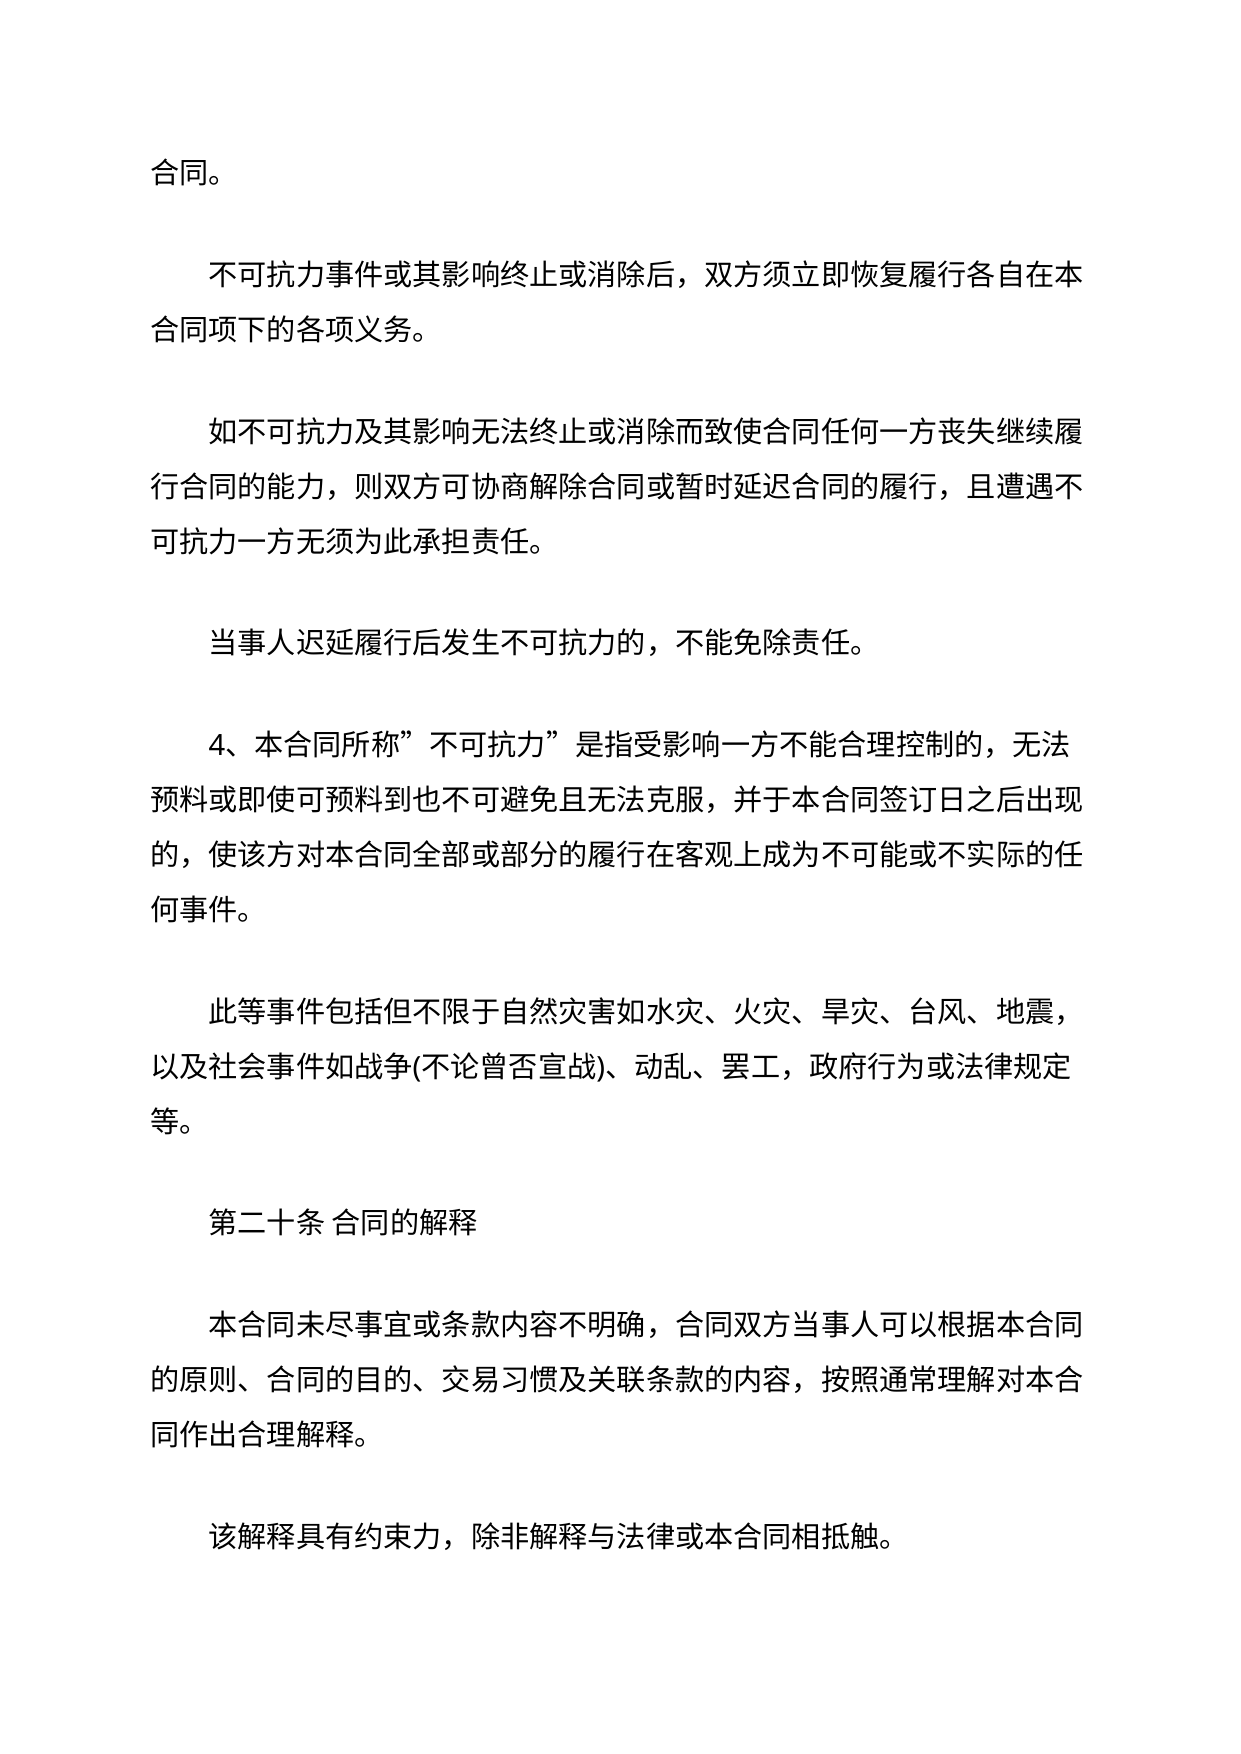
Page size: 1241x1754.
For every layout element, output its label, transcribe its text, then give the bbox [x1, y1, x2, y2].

text 不可抗力事件或其影响终止或消除后，双方须立即恢复履行各自在本合同项下的各项义务。 [150, 252, 1090, 349]
text 4、本合同所称”不可抗力”是指受影响一方不能合理控制的，无法预料或即使可预料到也不可避免且无法克服，并于本合同签订日之后出现的，使该方对本合同全部或部分的履行在客观上成为不可能或不实际的任何事件。 [150, 722, 1090, 929]
text 此等事件包括但不限于自然灾害如水灾、火灾、旱灾、台风、地震，以及社会事件如战争(不论曾否宣战)、动乱、罢工，政府行为或法律规定等。 [150, 988, 1090, 1141]
text 当事人迟延履行后发生不可抗力的，不能免除责任。 [150, 620, 1090, 662]
text 本合同未尽事宜或条款内容不明确，合同双方当事人可以根据本合同的原则、合同的目的、交易习惯及关联条款的内容，按照通常理解对本合同作出合理解释。 [150, 1302, 1090, 1454]
text 该解释具有约束力，除非解释与法律或本合同相抵触。 [150, 1513, 1090, 1556]
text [150, 150, 1090, 192]
text 如不可抗力及其影响无法终止或消除而致使合同任何一方丧失继续履行合同的能力，则双方可协商解除合同或暂时延迟合同的履行，且遭遇不可抗力一方无须为此承担责任。 [150, 408, 1090, 561]
text 第二十条 合同的解释 [150, 1200, 1090, 1242]
